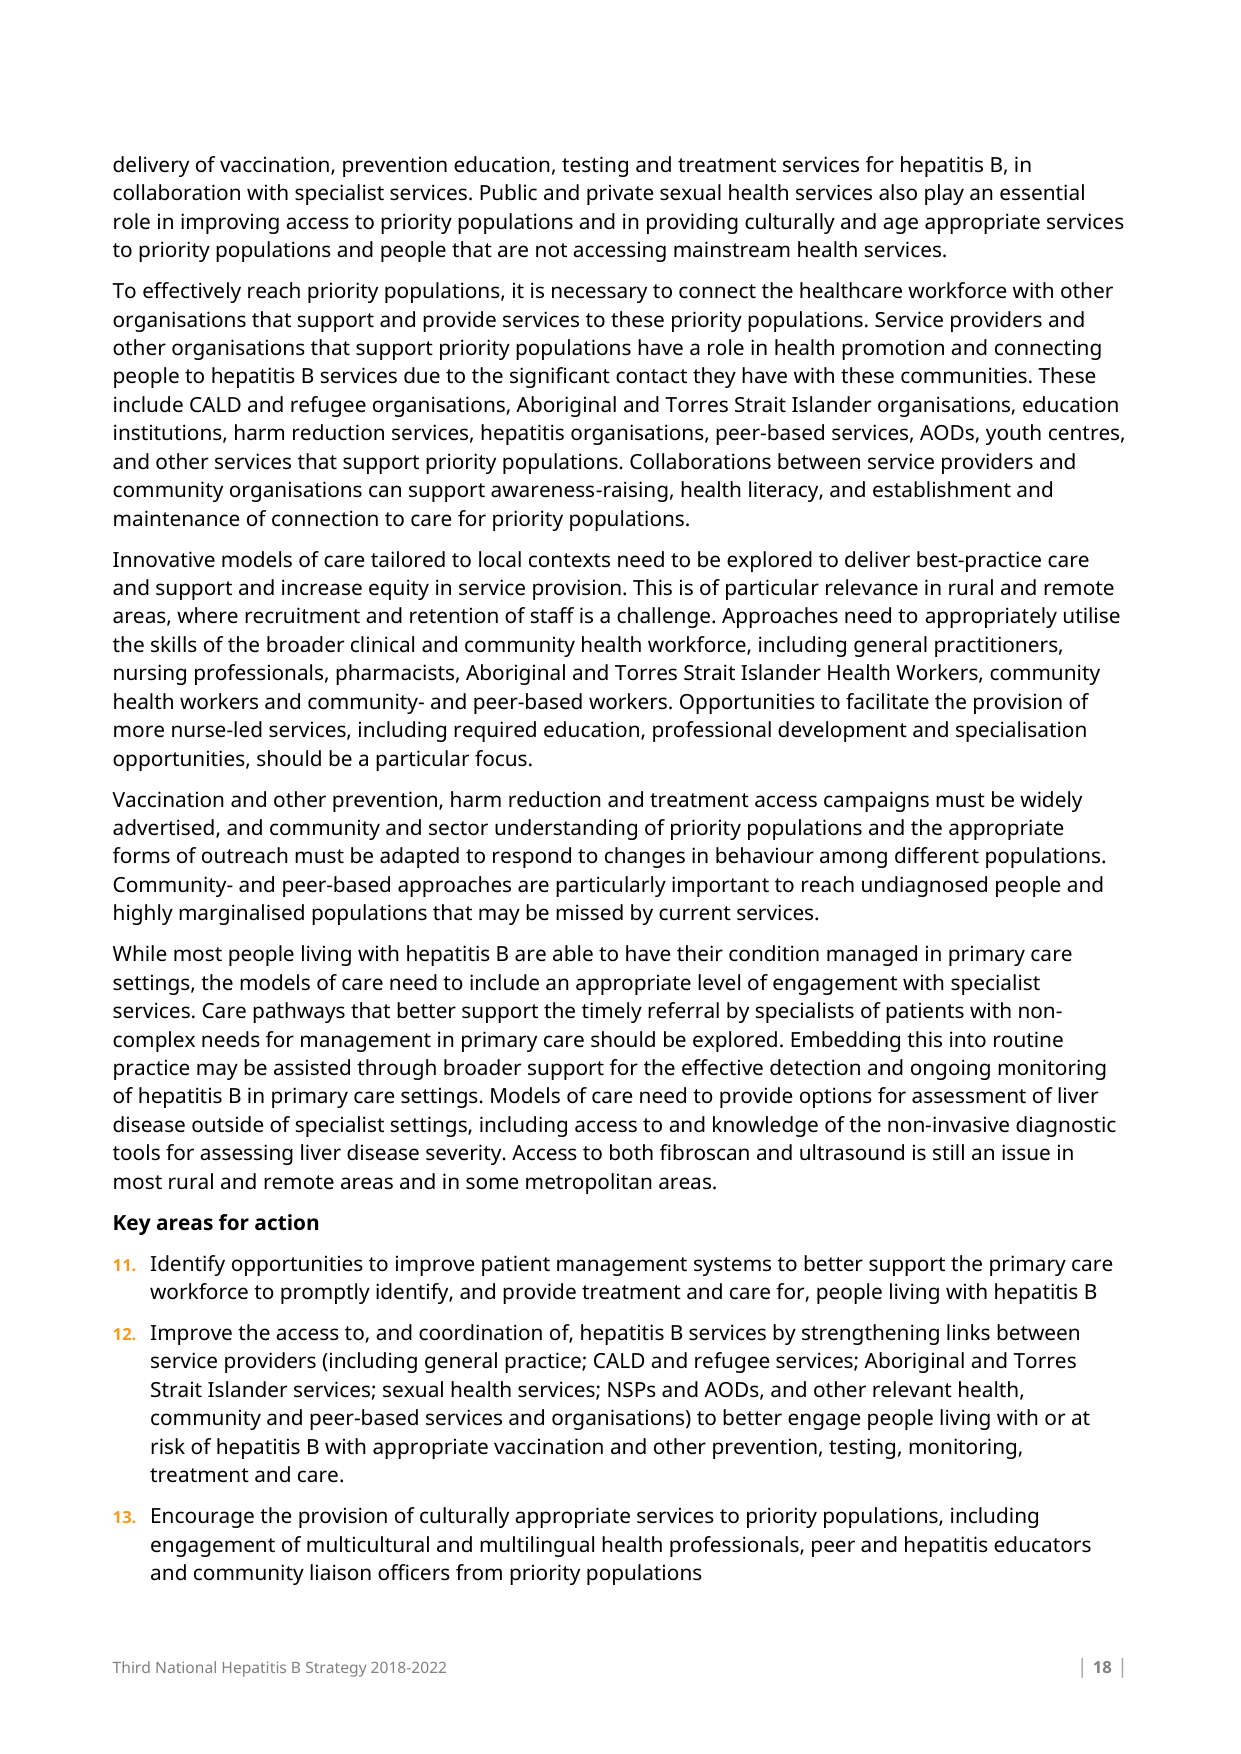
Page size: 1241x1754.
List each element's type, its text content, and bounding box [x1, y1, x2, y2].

list To effectively reach priority populations, it is necessary to connect the healthcare workforce with other organisations that support and provide services to these priority populations. Service providers and other organisations that support priority populations have a role in health promotion and connecting people to hepatitis B services due to the significant contact they have with these communities. These include CALD and refugee organisations, Aboriginal and Torres Strait Islander organisations, education institutions, harm reduction services, hepatitis organisations, peer-based services, AODs, youth centres, and other services that support priority populations. Collaborations between service providers and community organisations can support awareness-raising, health literacy, and establishment and maintenance of connection to care for priority populations. [112, 276, 1128, 532]
text While most people living with hepatitis B are able to have their condition managed in primary care settings, the models of care need to include an appropriate level of engagement with specialist services. Care pathways that better support the timely referral by specialists of patients with non-complex needs for management in primary care should be explored. Embedding this into routine practice may be assisted through broader support for the effective detection and ongoing monitoring of hepatitis B in primary care settings. Models of care need to provide options for assessment of liver disease outside of specialist settings, including access to and knowledge of the non-invasive diagnostic tools for assessing liver disease severity. Access to both fibroscan and ultrasound is still an issue in most rural and remote areas and in some metropolitan areas. [112, 939, 1128, 1195]
list Identify opportunities to improve patient management systems to better support the primary care workforce to promptly identify, and provide treatment and care for, people living with hepatitis B [112, 1249, 1128, 1306]
text Vaccination and other prevention, harm reduction and treatment access campaigns must be widely advertised, and community and sector understanding of priority populations and the appropriate forms of outreach must be adapted to respond to changes in behaviour among different populations. Community- and peer-based approaches are particularly important to reach undiagnosed people and highly marginalised populations that may be missed by current services. [112, 785, 1128, 927]
list Improve the access to, and coordination of, hepatitis B services by strengthening links between service providers (including general practice; CALD and refugee services; Aboriginal and Torres Strait Islander services; sexual health services; NSPs and AODs, and other relevant health, community and peer-based services and organisations) to better engage people living with or at risk of hepatitis B with appropriate vaccination and other prevention, testing, monitoring, treatment and care. [112, 1318, 1128, 1489]
text Key areas for action [112, 1208, 1128, 1236]
text Innovative models of care tailored to local contexts need to be explored to deliver best-practice care and support and increase equity in service provision. This is of particular relevance in rural and remote areas, where recruitment and retention of staff is a challenge. Approaches need to appropriately utilise the skills of the broader clinical and community health workforce, including general practitioners, nursing professionals, pharmacists, Aboriginal and Torres Strait Islander Health Workers, community health workers and community- and peer-based workers. Opportunities to facilitate the provision of more nurse-led services, including required education, professional development and specialisation opportunities, should be a particular focus. [112, 545, 1128, 772]
list Encourage the provision of culturally appropriate services to priority populations, including engagement of multicultural and multilingual health professionals, peer and hepatitis educators and community liaison officers from priority populations [112, 1501, 1128, 1587]
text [112, 150, 1128, 264]
